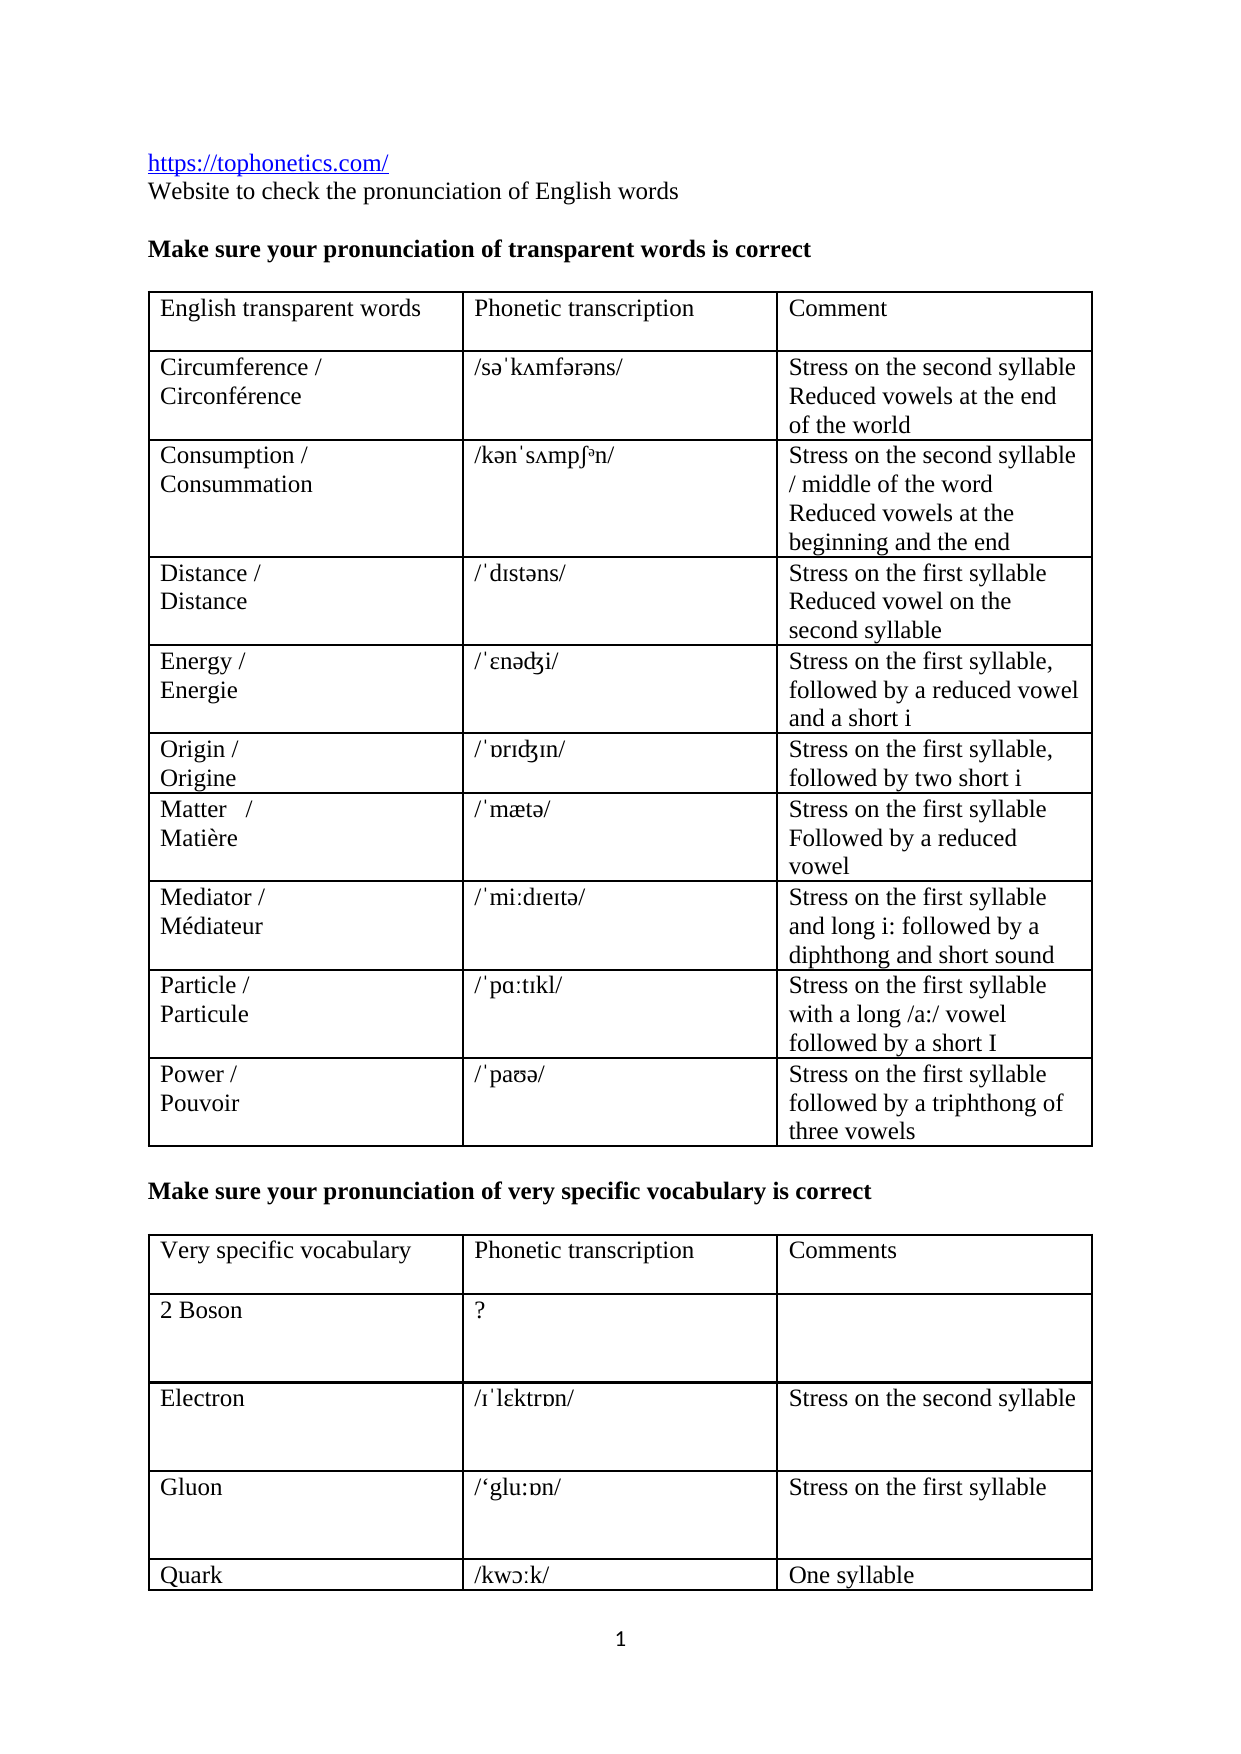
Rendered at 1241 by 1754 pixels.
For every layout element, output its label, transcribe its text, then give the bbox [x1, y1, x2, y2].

table_cell Stress on the first syllable Followed by a reduced vowel [778, 794, 1091, 880]
table_cell /ˈpaʊə/ [464, 1059, 776, 1145]
table_header Comments [778, 1236, 1091, 1293]
text Website to check the pronunciation of English words [148, 176, 1093, 205]
table_cell Stress on the first syllable with a long /a:/ vowel followed by a short I [778, 971, 1091, 1057]
table_cell Circumference / Circonférence [150, 352, 462, 438]
table_cell Energy / Energie [150, 646, 462, 732]
table_cell /‘glu:ɒn/ [464, 1472, 776, 1558]
text https://tophonetics.com/ [148, 148, 1093, 176]
table_cell One syllable Long o [778, 1560, 1091, 1589]
table_cell ? [464, 1295, 776, 1381]
table_cell /səˈkʌmfərəns/ [464, 352, 776, 438]
table_cell Stress on the second syllable / middle of the word Reduced vowels at the beginning and the end [778, 441, 1091, 556]
table_cell /ˈpɑːtɪkl/ [464, 971, 776, 1057]
table_cell Distance / Distance [150, 558, 462, 644]
table_cell Mediator / Médiateur [150, 882, 462, 968]
table_cell Stress on the first syllable Reduced vowel on the second syllable [778, 558, 1091, 644]
table_cell Stress on the second syllable [778, 1384, 1091, 1470]
table_cell Quark [150, 1560, 462, 1589]
table_header English transparent words [150, 293, 462, 350]
table_cell /ˈdɪstəns/ [464, 558, 776, 644]
table_cell Stress on the second syllable Reduced vowels at the end of the world [778, 352, 1091, 438]
table_cell Stress on the first syllable, followed by two short i [778, 734, 1091, 792]
text Make sure your pronunciation of very specific vocabulary is correct [148, 1176, 1093, 1205]
text Make sure your pronunciation of transparent words is correct [148, 234, 1093, 263]
table_cell Particle / Particule [150, 971, 462, 1057]
table_cell Stress on the first syllable [778, 1472, 1091, 1558]
table_cell 2 Boson [150, 1295, 462, 1381]
table_cell Stress on the first syllable followed by a triphthong of three vowels [778, 1059, 1091, 1145]
table_cell Stress on the first syllable, followed by a reduced vowel and a short i [778, 646, 1091, 732]
table_cell /kwɔːk/ [464, 1560, 776, 1589]
table_header Comment [778, 293, 1091, 350]
table_cell Matter / Matière [150, 794, 462, 880]
table_cell Electron [150, 1384, 462, 1470]
table_header Phonetic transcription [464, 1236, 776, 1293]
table_cell Consumption / Consummation [150, 441, 462, 556]
table_cell Stress on the first syllable and long i: followed by a diphthong and short sound [778, 882, 1091, 968]
table_cell /kənˈsʌmpʃᵊn/ [464, 441, 776, 556]
table_cell /ɪˈlɛktrɒn/ [464, 1384, 776, 1470]
table_cell /ˈmætə/ [464, 794, 776, 880]
table_header Phonetic transcription [464, 293, 776, 350]
table_cell Origin / Origine [150, 734, 462, 792]
table_cell /ˈɛnəʤi/ [464, 646, 776, 732]
table_cell [778, 1295, 1091, 1381]
table_cell Power / Pouvoir [150, 1059, 462, 1145]
table_cell Gluon [150, 1472, 462, 1558]
table_header Very specific vocabulary [150, 1236, 462, 1293]
table_cell /ˈmiːdɪeɪtə/ [464, 882, 776, 968]
table_cell /ˈɒrɪʤɪn/ [464, 734, 776, 792]
